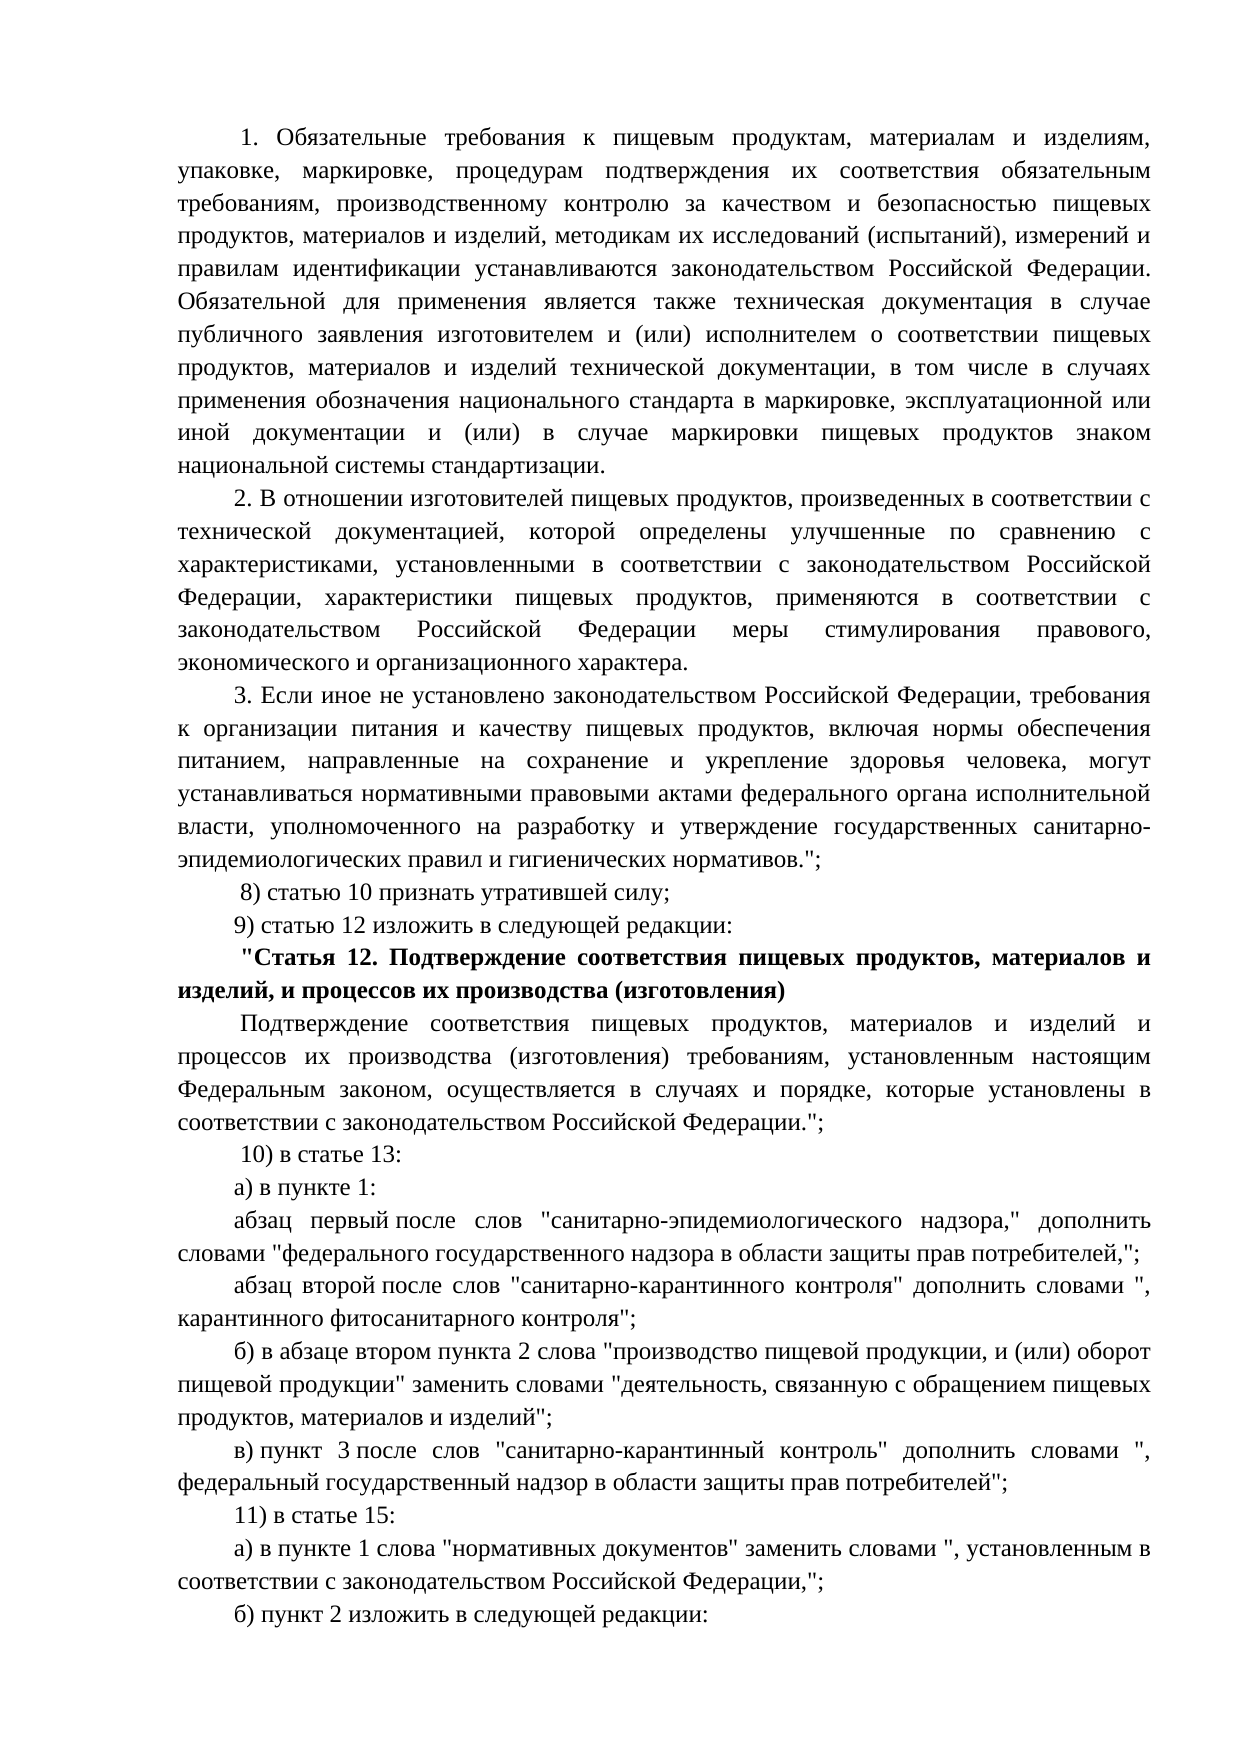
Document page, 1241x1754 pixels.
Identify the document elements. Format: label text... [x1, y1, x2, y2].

text абзац второй после слов "санитарно-карантинного контроля" дополнить словами ", карантинного фитосанитарного контроля"; [177, 1267, 1152, 1332]
text а) в пункте 1 слова "нормативных документов" заменить словами ", установленным в соответствии с законодательством Российской Федерации,"; [177, 1529, 1152, 1595]
text 8) статью 10 признать утратившей силу; [177, 873, 1152, 906]
text абзац первый после слов "санитарно-эпидемиологического надзора," дополнить словами "федерального государственного надзора в области защиты прав потребителей,"; [177, 1201, 1152, 1267]
text 2. В отношении изготовителей пищевых продуктов, произведенных в соответствии с технической документацией, которой определены улучшенные по сравнению с характеристиками, установленными в соответствии с законодательством Российской Федерации, характеристики пищевых продуктов, применяются в соответствии с законодательством Российской Федерации меры стимулирования правового, экономического и организационного характера. [177, 479, 1152, 676]
text б) пункт 2 изложить в следующей редакции: [177, 1595, 1152, 1627]
text "Статья 12. Подтверждение соответствия пищевых продуктов, материалов и изделий, и процессов их производства (изготовления) [177, 938, 1152, 1004]
text Подтверждение соответствия пищевых продуктов, материалов и изделий и процессов их производства (изготовления) требованиям, установленным настоящим Федеральным законом, осуществляется в случаях и порядке, которые установлены в соответствии с законодательством Российской Федерации."; [177, 1004, 1152, 1135]
text 10) в статье 13: [177, 1135, 1152, 1168]
text б) в абзаце втором пункта 2 слова "производство пищевой продукции, и (или) оборот пищевой продукции" заменить словами "деятельность, связанную с обращением пищевых продуктов, материалов и изделий"; [177, 1332, 1152, 1431]
text 11) в статье 15: [177, 1496, 1152, 1529]
text 3. Если иное не установлено законодательством Российской Федерации, требования к организации питания и качеству пищевых продуктов, включая нормы обеспечения питанием, направленные на сохранение и укрепление здоровья человека, могут устанавливаться нормативными правовыми актами федерального органа исполнительной власти, уполномоченного на разработку и утверждение государственных санитарно-эпидемиологических правил и гигиенических нормативов."; [177, 676, 1152, 873]
text в) пункт 3 после слов "санитарно-карантинный контроль" дополнить словами ", федеральный государственный надзор в области защиты прав потребителей"; [177, 1431, 1152, 1496]
text а) в пункте 1: [177, 1168, 1152, 1201]
text 1. Обязательные требования к пищевым продуктам, материалам и изделиям, упаковке, маркировке, процедурам подтверждения их соответствия обязательным требованиям, производственному контролю за качеством и безопасностью пищевых продуктов, материалов и изделий, методикам их исследований (испытаний), измерений и правилам идентификации устанавливаются законодательством Российской Федерации. Обязательной для применения является также техническая документация в случае публичного заявления изготовителем и (или) исполнителем о соответствии пищевых продуктов, материалов и изделий технической документации, в том числе в случаях применения обозначения национального стандарта в маркировке, эксплуатационной или иной документации и (или) в случае маркировки пищевых продуктов знаком национальной системы стандартизации. [177, 118, 1152, 479]
text 9) статью 12 изложить в следующей редакции: [177, 906, 1152, 938]
